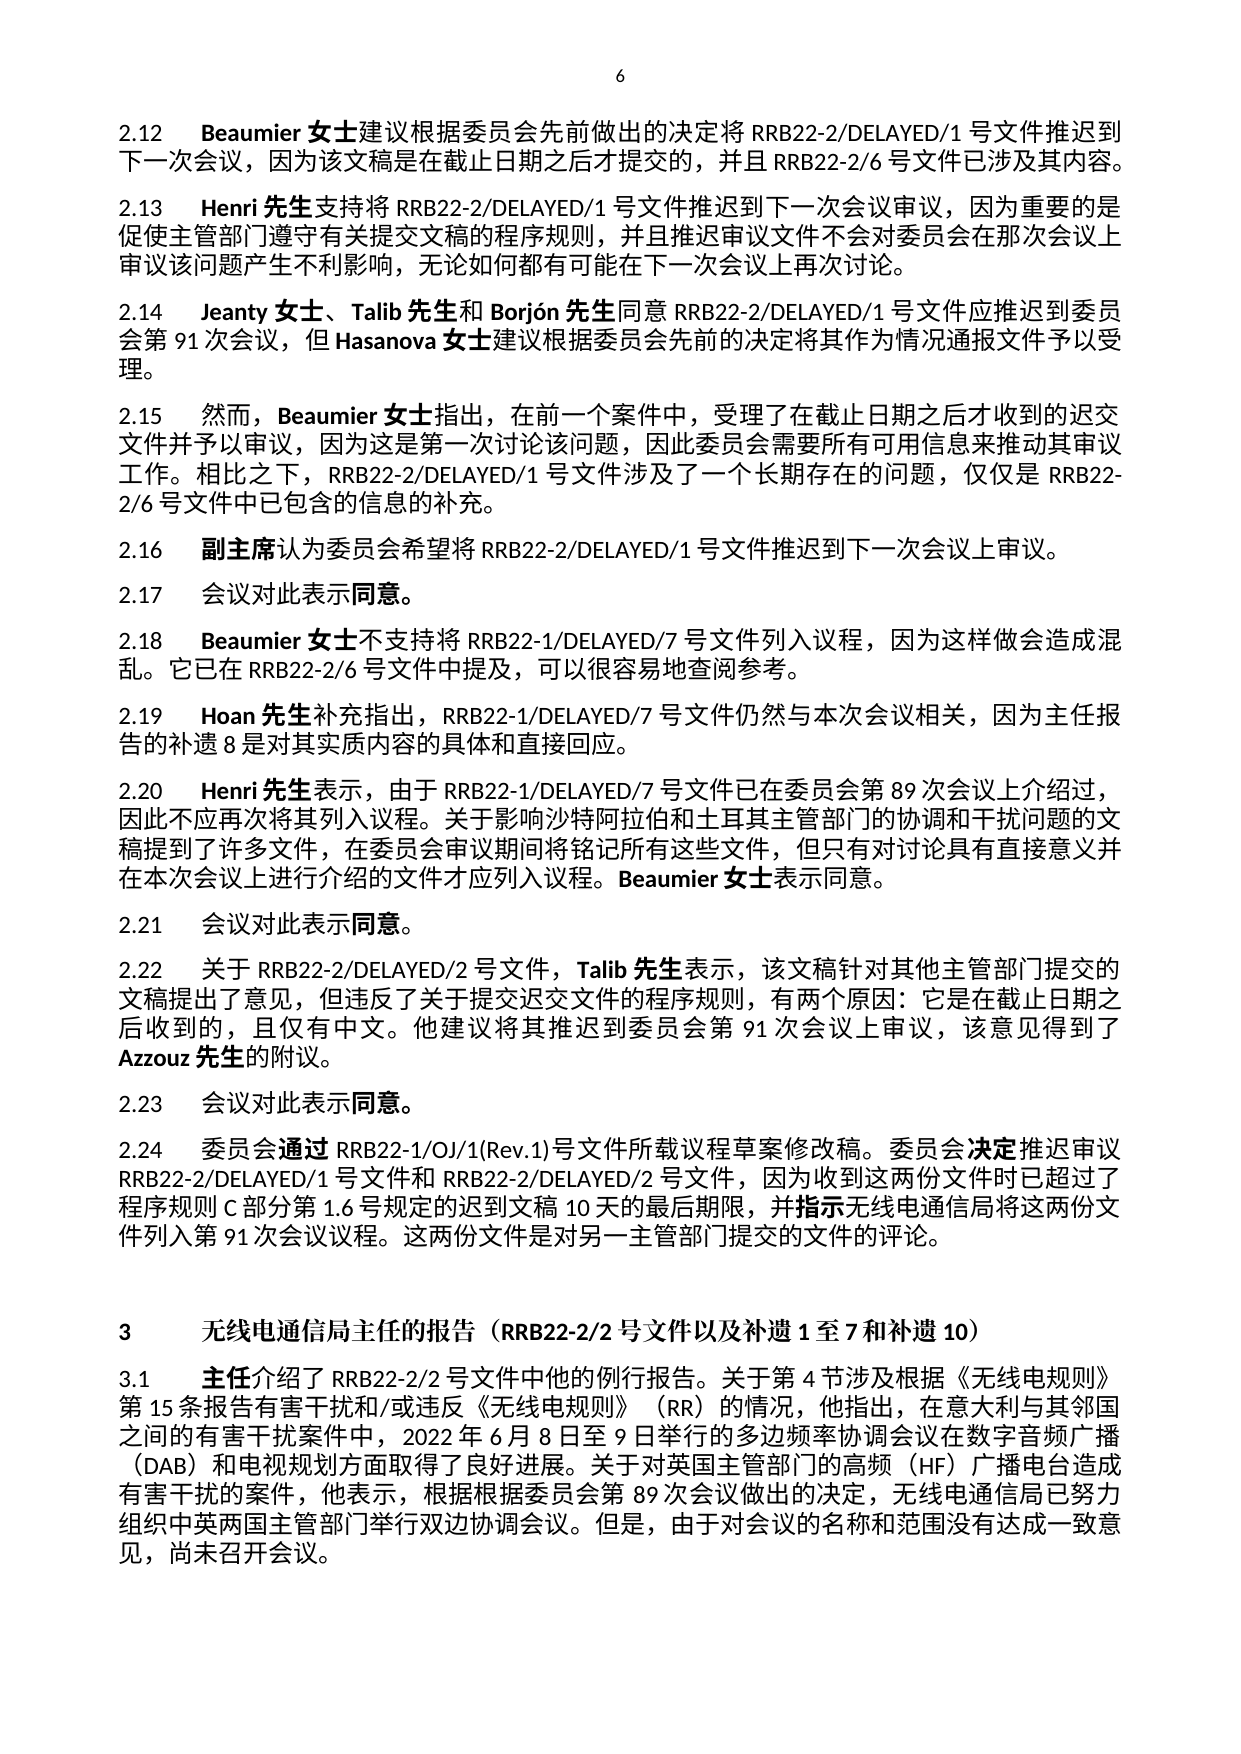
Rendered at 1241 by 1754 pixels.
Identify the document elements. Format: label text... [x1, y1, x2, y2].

text 2.23 会议对此表示同意。 [118, 1089, 1122, 1118]
subtitle 3 无线电通信局主任的报告（RRB22-2/2号文件以及补遗1至7和补遗10） [118, 1314, 1122, 1347]
text 2.14 Jeanty女士、Talib先生和Borjón先生同意RRB22-2/DELAYED/1号文件应推迟到委员会第91次会议，但Hasanova女士建议根据委员会先前的决定将其作为情况通报文件予以受理。 [118, 297, 1122, 385]
text 2.12 Beaumier女士建议根据委员会先前做出的决定将RRB22-2/DELAYED/1号文件推迟到下一次会议，因为该文稿是在截止日期之后才提交的，并且RRB22-2/6号文件已涉及其内容。 [118, 118, 1122, 176]
text 2.21 会议对此表示同意。 [118, 910, 1122, 939]
text 2.15 然而，Beaumier女士指出，在前一个案件中，受理了在截止日期之后才收到的迟交文件并予以审议，因为这是第一次讨论该问题，因此委员会需要所有可用信息来推动其审议工作。相比之下，RRB22-2/DELAYED/1号文件涉及了一个长期存在的问题，仅仅是RRB22-2/6号文件中已包含的信息的补充。 [118, 401, 1122, 518]
text 2.19 Hoan先生补充指出，RRB22-1/DELAYED/7号文件仍然与本次会议相关，因为主任报告的补遗8是对其实质内容的具体和直接回应。 [118, 701, 1122, 760]
text 2.16 副主席认为委员会希望将RRB22-2/DELAYED/1号文件推迟到下一次会议上审议。 [118, 535, 1122, 564]
text 2.20 Henri先生表示，由于RRB22-1/DELAYED/7号文件已在委员会第89次会议上介绍过，因此不应再次将其列入议程。关于影响沙特阿拉伯和土耳其主管部门的协调和干扰问题的文稿提到了许多文件，在委员会审议期间将铭记所有这些文件，但只有对讨论具有直接意义并在本次会议上进行介绍的文件才应列入议程。Beaumier女士表示同意。 [118, 776, 1122, 893]
text 2.18 Beaumier女士不支持将RRB22-1/DELAYED/7号文件列入议程，因为这样做会造成混乱。它已在RRB22-2/6号文件中提及，可以很容易地查阅参考。 [118, 626, 1122, 685]
text 2.17 会议对此表示同意。 [118, 581, 1122, 610]
text 2.24 委员会通过RRB22-1/OJ/1(Rev.1)号文件所载议程草案修改稿。委员会决定推迟审议RRB22-2/DELAYED/1号文件和RRB22-2/DELAYED/2号文件，因为收到这两份文件时已超过了程序规则C部分第1.6号规定的迟到文稿10天的最后期限，并指示无线电通信局将这两份文件列入第91次会议议程。这两份文件是对另一主管部门提交的文件的评论。 [118, 1135, 1122, 1251]
text 2.22 关于RRB22-2/DELAYED/2号文件，Talib先生表示，该文稿针对其他主管部门提交的文稿提出了意见，但违反了关于提交迟交文件的程序规则，有两个原因：它是在截止日期之后收到的，且仅有中文。他建议将其推迟到委员会第91次会议上审议，该意见得到了Azzouz先生的附议。 [118, 956, 1122, 1072]
text 3.1 主任介绍了RRB22-2/2号文件中他的例行报告。关于第4节涉及根据《无线电规则》第15条报告有害干扰和/或违反《无线电规则》（RR）的情况，他指出，在意大利与其邻国之间的有害干扰案件中，2022年6月8日至9日举行的多边频率协调会议在数字音频广播（DAB）和电视规划方面取得了良好进展。关于对英国主管部门的高频（HF）广播电台造成有害干扰的案件，他表示，根据根据委员会第89次会议做出的决定，无线电通信局已努力组织中英两国主管部门举行双边协调会议。但是，由于对会议的名称和范围没有达成一致意见，尚未召开会议。 [118, 1364, 1122, 1568]
text 2.13 Henri先生支持将RRB22-2/DELAYED/1号文件推迟到下一次会议审议，因为重要的是促使主管部门遵守有关提交文稿的程序规则，并且推迟审议文件不会对委员会在那次会议上审议该问题产生不利影响，无论如何都有可能在下一次会议上再次讨论。 [118, 193, 1122, 281]
